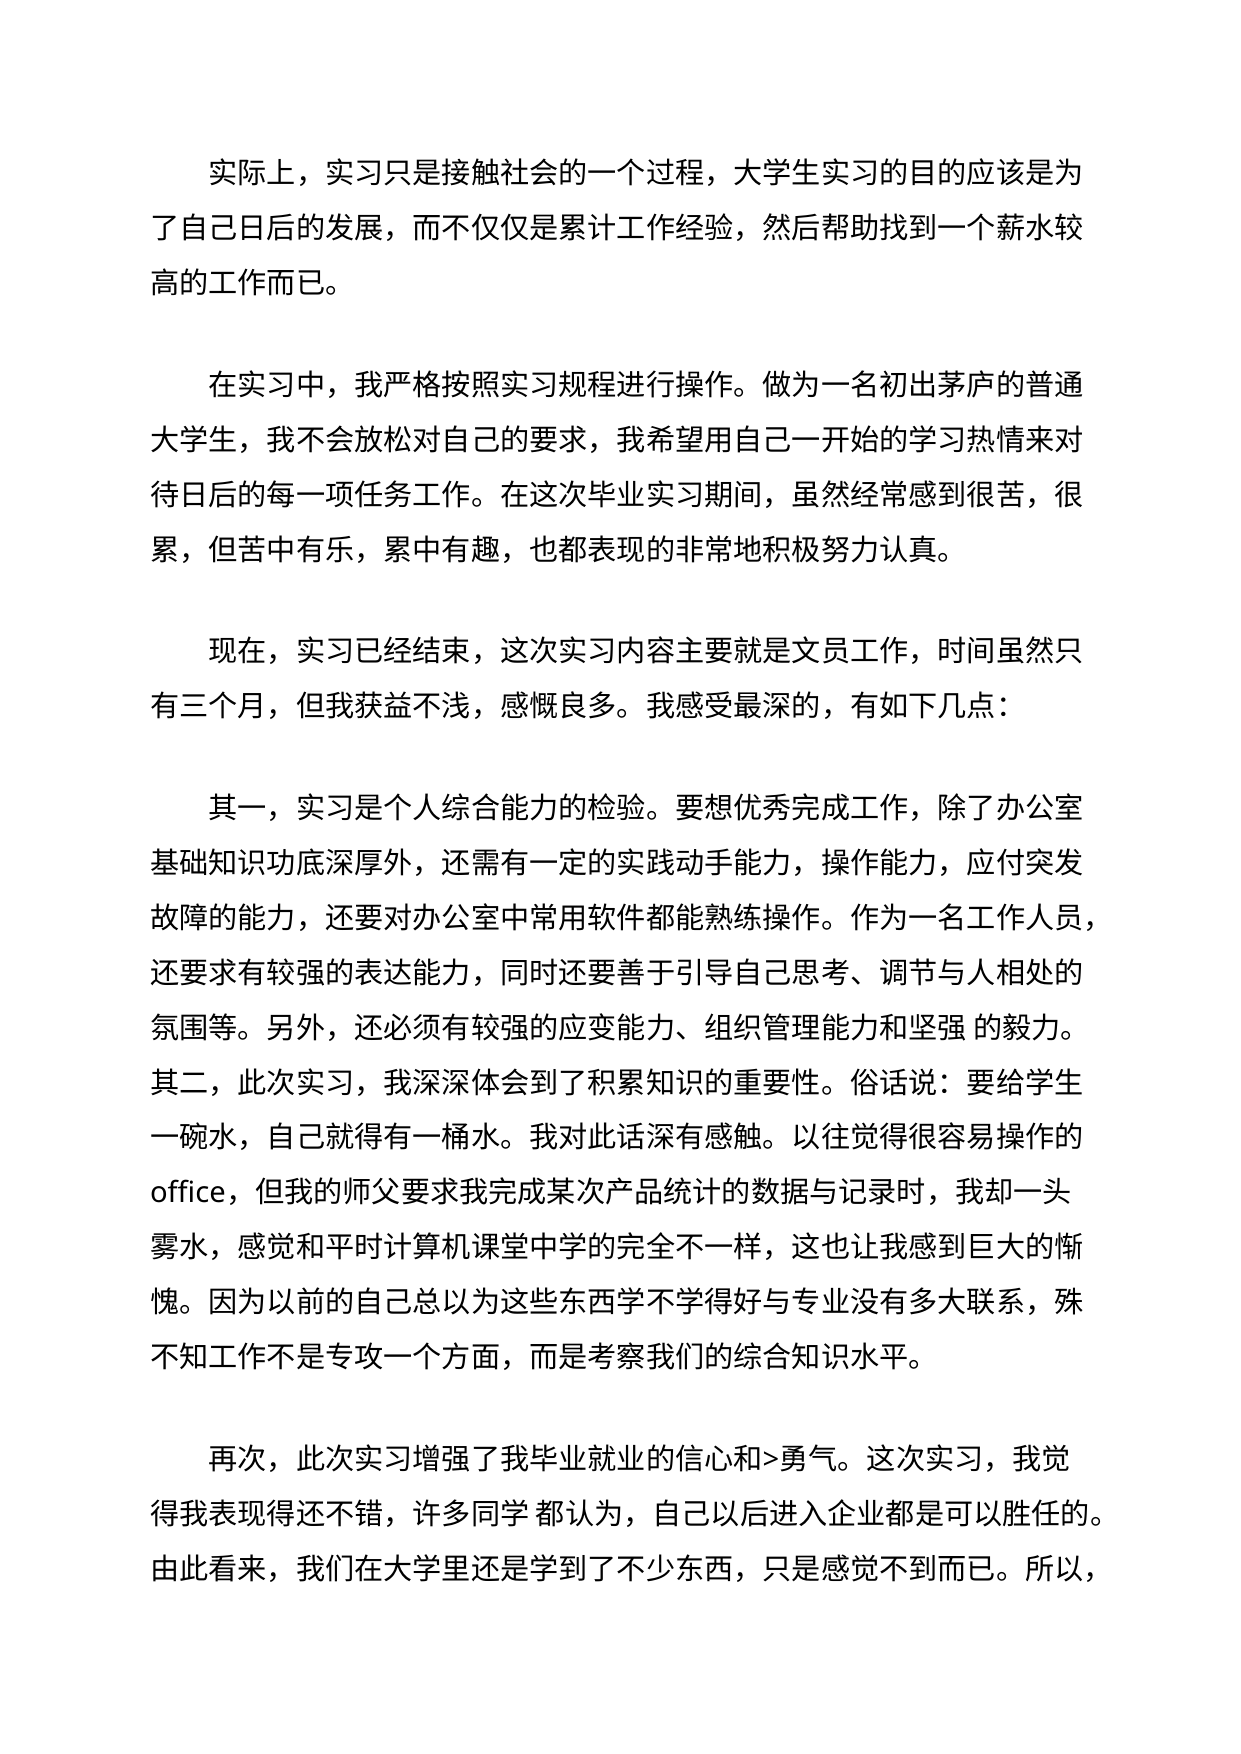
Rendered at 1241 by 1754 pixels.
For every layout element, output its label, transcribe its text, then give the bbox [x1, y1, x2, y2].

text 现在，实习已经结束，这次实习内容主要就是文员工作，时间虽然只有三个月，但我获益不浅，感慨良多。我感受最深的，有如下几点： [150, 628, 1090, 725]
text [150, 1436, 1090, 1588]
text 其一，实习是个人综合能力的检验。要想优秀完成工作，除了办公室基础知识功底深厚外，还需有一定的实践动手能力，操作能力，应付突发故障的能力，还要对办公室中常用软件都能熟练操作。作为一名工作人员，还要求有较强的表达能力，同时还要善于引导自己思考、调节与人相处的氛围等。另外，还必须有较强的应变能力、组织管理能力和坚强 的毅力。其二，此次实习，我深深体会到了积累知识的重要性。俗话说：要给学生一碗水，自己就得有一桶水。我对此话深有感触。以往觉得很容易操作的office，但我的师父要求我完成某次产品统计的数据与记录时，我却一头雾水，感觉和平时计算机课堂中学的完全不一样，这也让我感到巨大的惭愧。因为以前的自己总以为这些东西学不学得好与专业没有多大联系，殊不知工作不是专攻一个方面，而是考察我们的综合知识水平。 [150, 785, 1090, 1376]
text 实际上，实习只是接触社会的一个过程，大学生实习的目的应该是为了自己日后的发展，而不仅仅是累计工作经验，然后帮助找到一个薪水较高的工作而已。 [150, 150, 1090, 302]
text 在实习中，我严格按照实习规程进行操作。做为一名初出茅庐的普通大学生，我不会放松对自己的要求，我希望用自己一开始的学习热情来对待日后的每一项任务工作。在这次毕业实习期间，虽然经常感到很苦，很累，但苦中有乐，累中有趣，也都表现的非常地积极努力认真。 [150, 362, 1090, 568]
